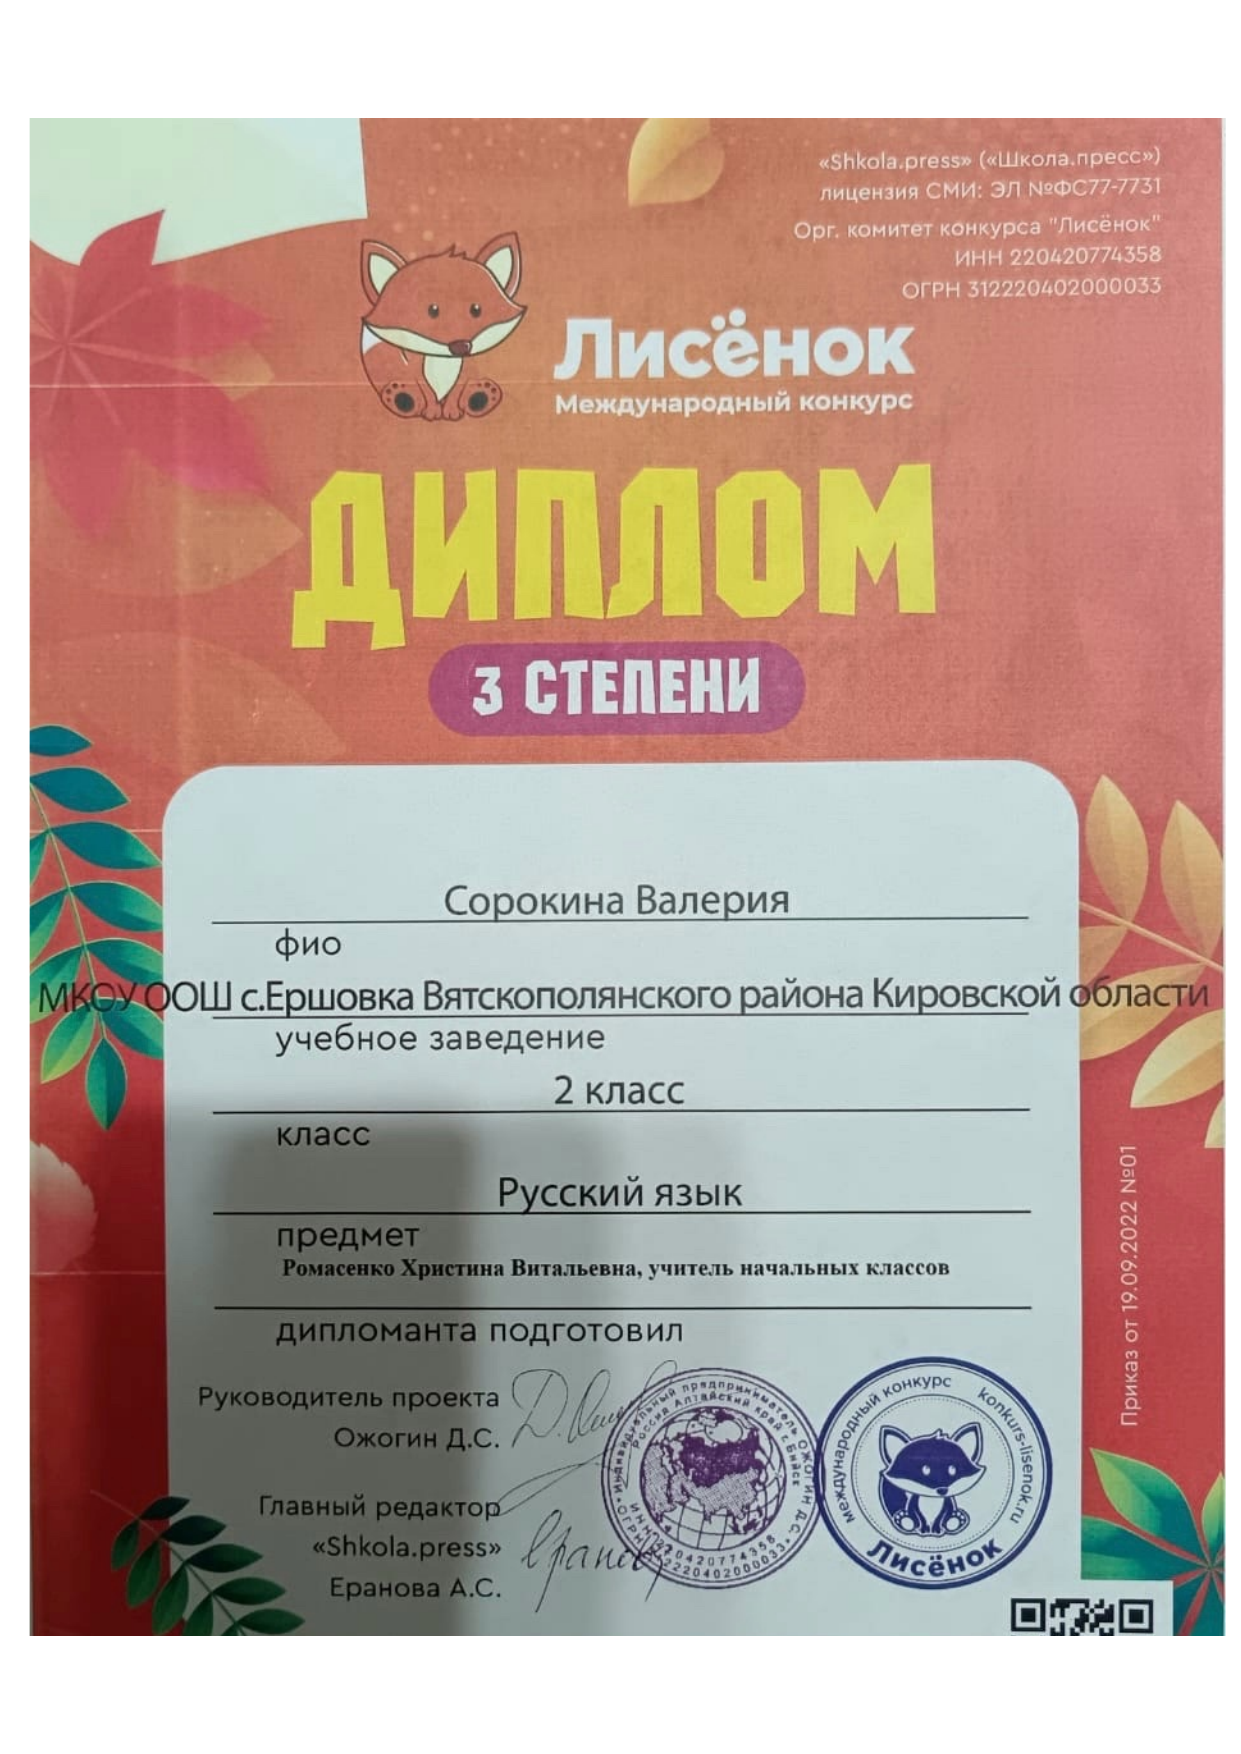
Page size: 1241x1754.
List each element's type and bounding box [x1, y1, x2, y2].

picture [29, 118, 1226, 1636]
